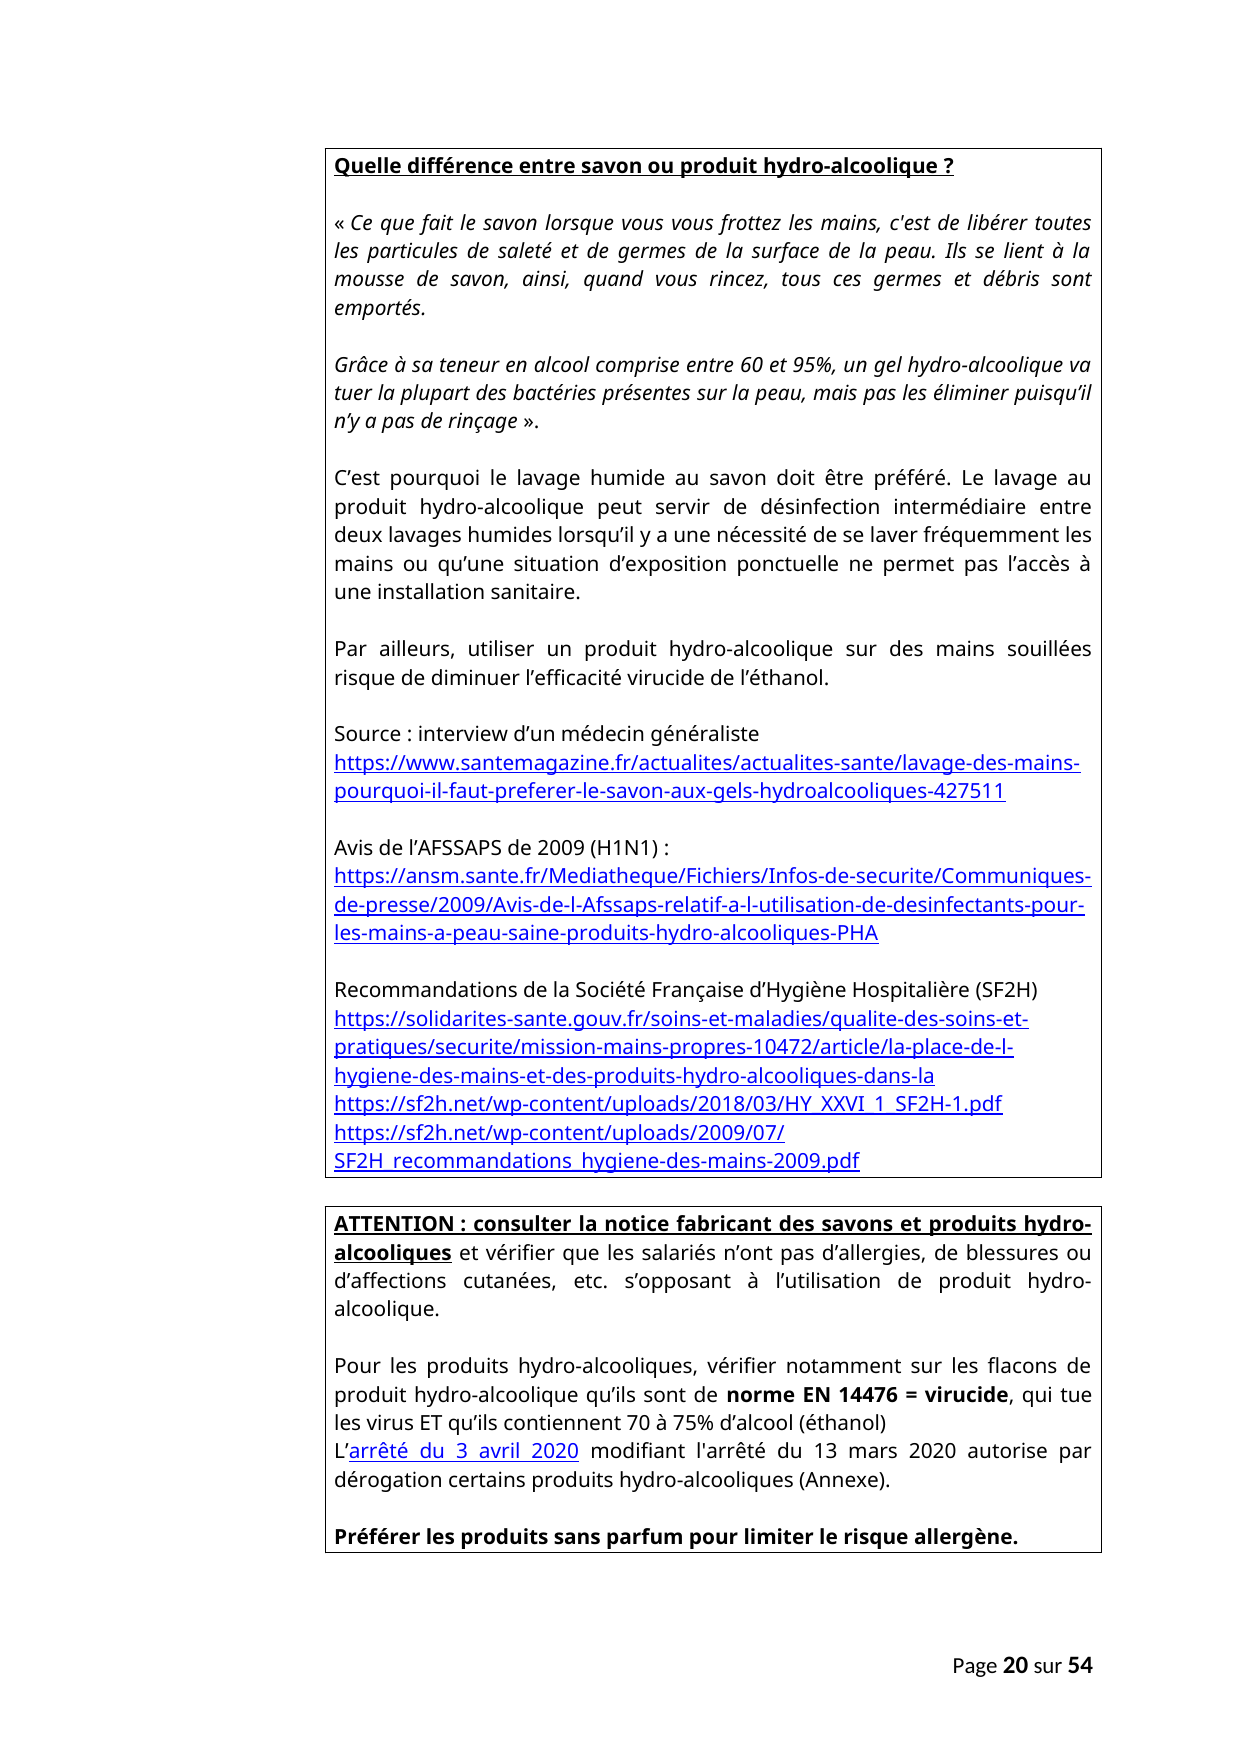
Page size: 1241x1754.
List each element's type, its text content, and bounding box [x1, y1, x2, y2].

list Préférer les produits sans parfum pour limiter le risque allergène. [326, 1519, 1101, 1552]
list Par ailleurs, utiliser un produit hydro-alcoolique sur des mains souillées risque de diminuer l’efficacité virucide de l’éthanol. [326, 631, 1101, 691]
list https://ansm.sante.fr/Mediatheque/Fichiers/Infos-de-securite/Communiques-de-presse/2009/Avis-de-l-Afssaps-relatif-a-l-utilisation-de-desinfectants-pour-les-mains-a-peau-saine-produits-hydro-alcooliques-PHA [326, 858, 1101, 947]
list Quelle différence entre savon ou produit hydro-alcoolique ? [326, 149, 1101, 179]
list L’arrêté du 3 avril 2020 modifiant l'arrêté du 13 mars 2020 autorise par dérogation certains produits hydro-alcooliques (Annexe). [326, 1433, 1101, 1493]
list https://solidarites-sante.gouv.fr/soins-et-maladies/qualite-des-soins-et-pratiques/securite/mission-mains-propres-10472/article/la-place-de-l-hygiene-des-mains-et-des-produits-hydro-alcooliques-dans-la [326, 1001, 1101, 1086]
list Source : interview d’un médecin généraliste [326, 716, 1101, 745]
list https://www.santemagazine.fr/actualites/actualites-sante/lavage-des-mains-pourquoi-il-faut-preferer-le-savon-aux-gels-hydroalcooliques-427511 [326, 745, 1101, 805]
list Pour les produits hydro-alcooliques, vérifier notamment sur les flacons de produit hydro-alcoolique qu’ils sont de norme EN 14476 = virucide, qui tue les virus ET qu’ils contiennent 70 à 75% d’alcool (éthanol) [326, 1348, 1101, 1433]
list Grâce à sa teneur en alcool comprise entre 60 et 95%, un gel hydro-alcoolique va tuer la plupart des bactéries présentes sur la peau, mais pas les éliminer puisqu’il n’y a pas de rinçage ». [326, 347, 1101, 435]
list https://sf2h.net/wp-content/uploads/2009/07/SF2H_recommandations_hygiene-des-mains-2009.pdf [326, 1114, 1101, 1177]
list « Ce que fait le savon lorsque vous vous frottez les mains, c'est de libérer toutes les particules de saleté et de germes de la surface de la peau. Ils se lient à la mousse de savon, ainsi, quand vous rincez, tous ces germes et débris sont emportés. [326, 204, 1101, 321]
list Recommandations de la Société Française d’Hygiène Hospitalière (SF2H) [326, 972, 1101, 1001]
list Avis de l’AFSSAPS de 2009 (H1N1) : [326, 830, 1101, 858]
list C’est pourquoi le lavage humide au savon doit être préféré. Le lavage au produit hydro-alcoolique peut servir de désinfection intermédiaire entre deux lavages humides lorsqu’il y a une nécessité de se laver fréquemment les mains ou qu’une situation d’exposition ponctuelle ne permet pas l’accès à une installation sanitaire. [326, 460, 1101, 606]
list ATTENTION : consulter la notice fabricant des savons et produits hydro-alcooliques et vérifier que les salariés n’ont pas d’allergies, de blessures ou d’affections cutanées, etc. s’opposant à l’utilisation de produit hydro-alcoolique. [326, 1207, 1101, 1323]
list https://sf2h.net/wp-content/uploads/2018/03/HY_XXVI_1_SF2H-1.pdf [326, 1086, 1101, 1114]
